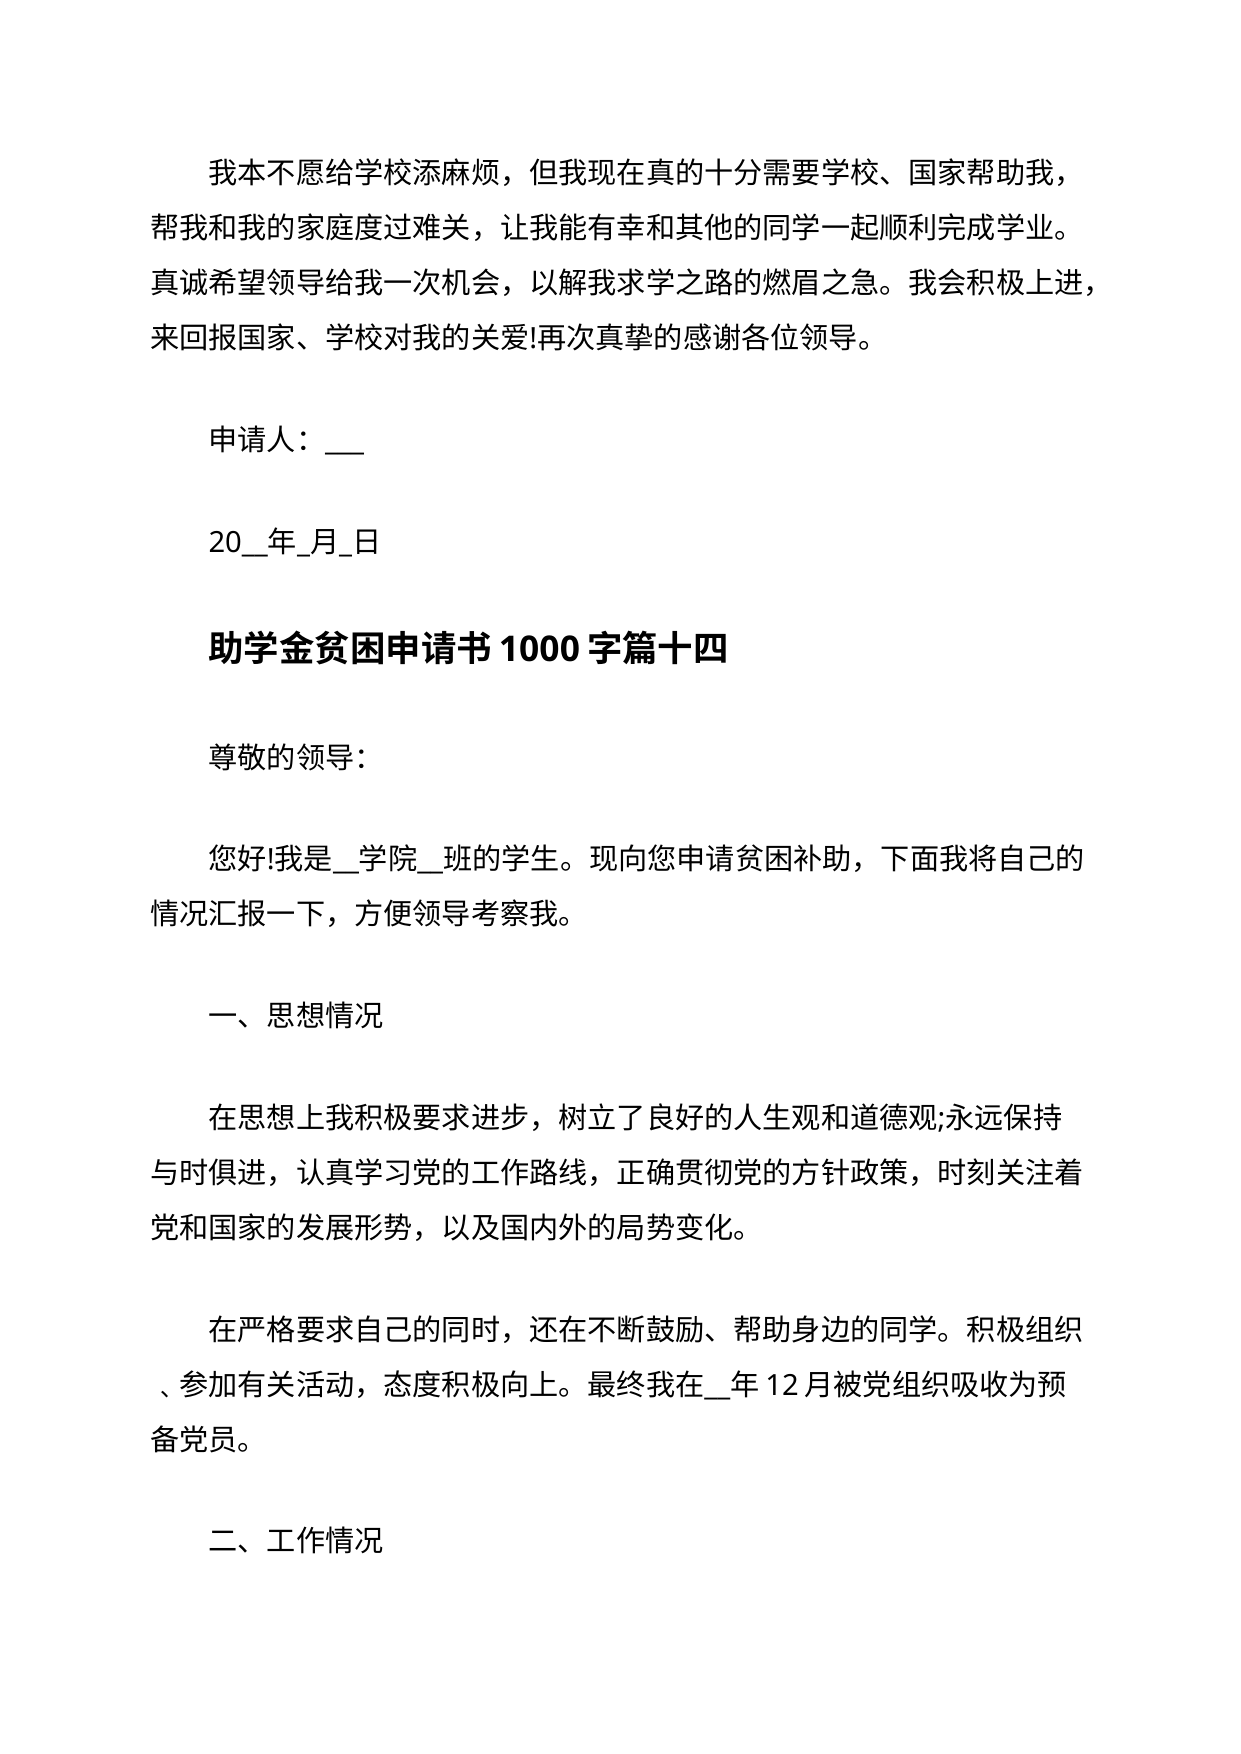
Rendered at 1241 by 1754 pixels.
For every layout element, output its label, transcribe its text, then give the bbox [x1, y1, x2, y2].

text 助学金贫困申请书1000字篇十四 [150, 621, 1090, 672]
text 申请人：___ [150, 417, 1090, 459]
text 在严格要求自己的同时，还在不断鼓励、帮助身边的同学。积极组织﹑参加有关活动，态度积极向上。最终我在__年12月被党组织吸收为预备党员。 [150, 1306, 1090, 1458]
text 尊敬的领导： [150, 734, 1090, 776]
text 20__年_月_日 [150, 519, 1090, 561]
text 我本不愿给学校添麻烦，但我现在真的十分需要学校、国家帮助我，帮我和我的家庭度过难关，让我能有幸和其他的同学一起顺利完成学业。真诚希望领导给我一次机会，以解我求学之路的燃眉之急。我会积极上进，来回报国家、学校对我的关爱!再次真挚的感谢各位领导。 [150, 150, 1090, 357]
text 在思想上我积极要求进步，树立了良好的人生观和道德观;永远保持与时俱进，认真学习党的工作路线，正确贯彻党的方针政策，时刻关注着党和国家的发展形势，以及国内外的局势变化。 [150, 1094, 1090, 1247]
text 一、思想情况 [150, 993, 1090, 1035]
text 二、工作情况 [150, 1518, 1090, 1560]
text 您好!我是__学院__班的学生。现向您申请贫困补助，下面我将自己的情况汇报一下，方便领导考察我。 [150, 836, 1090, 933]
